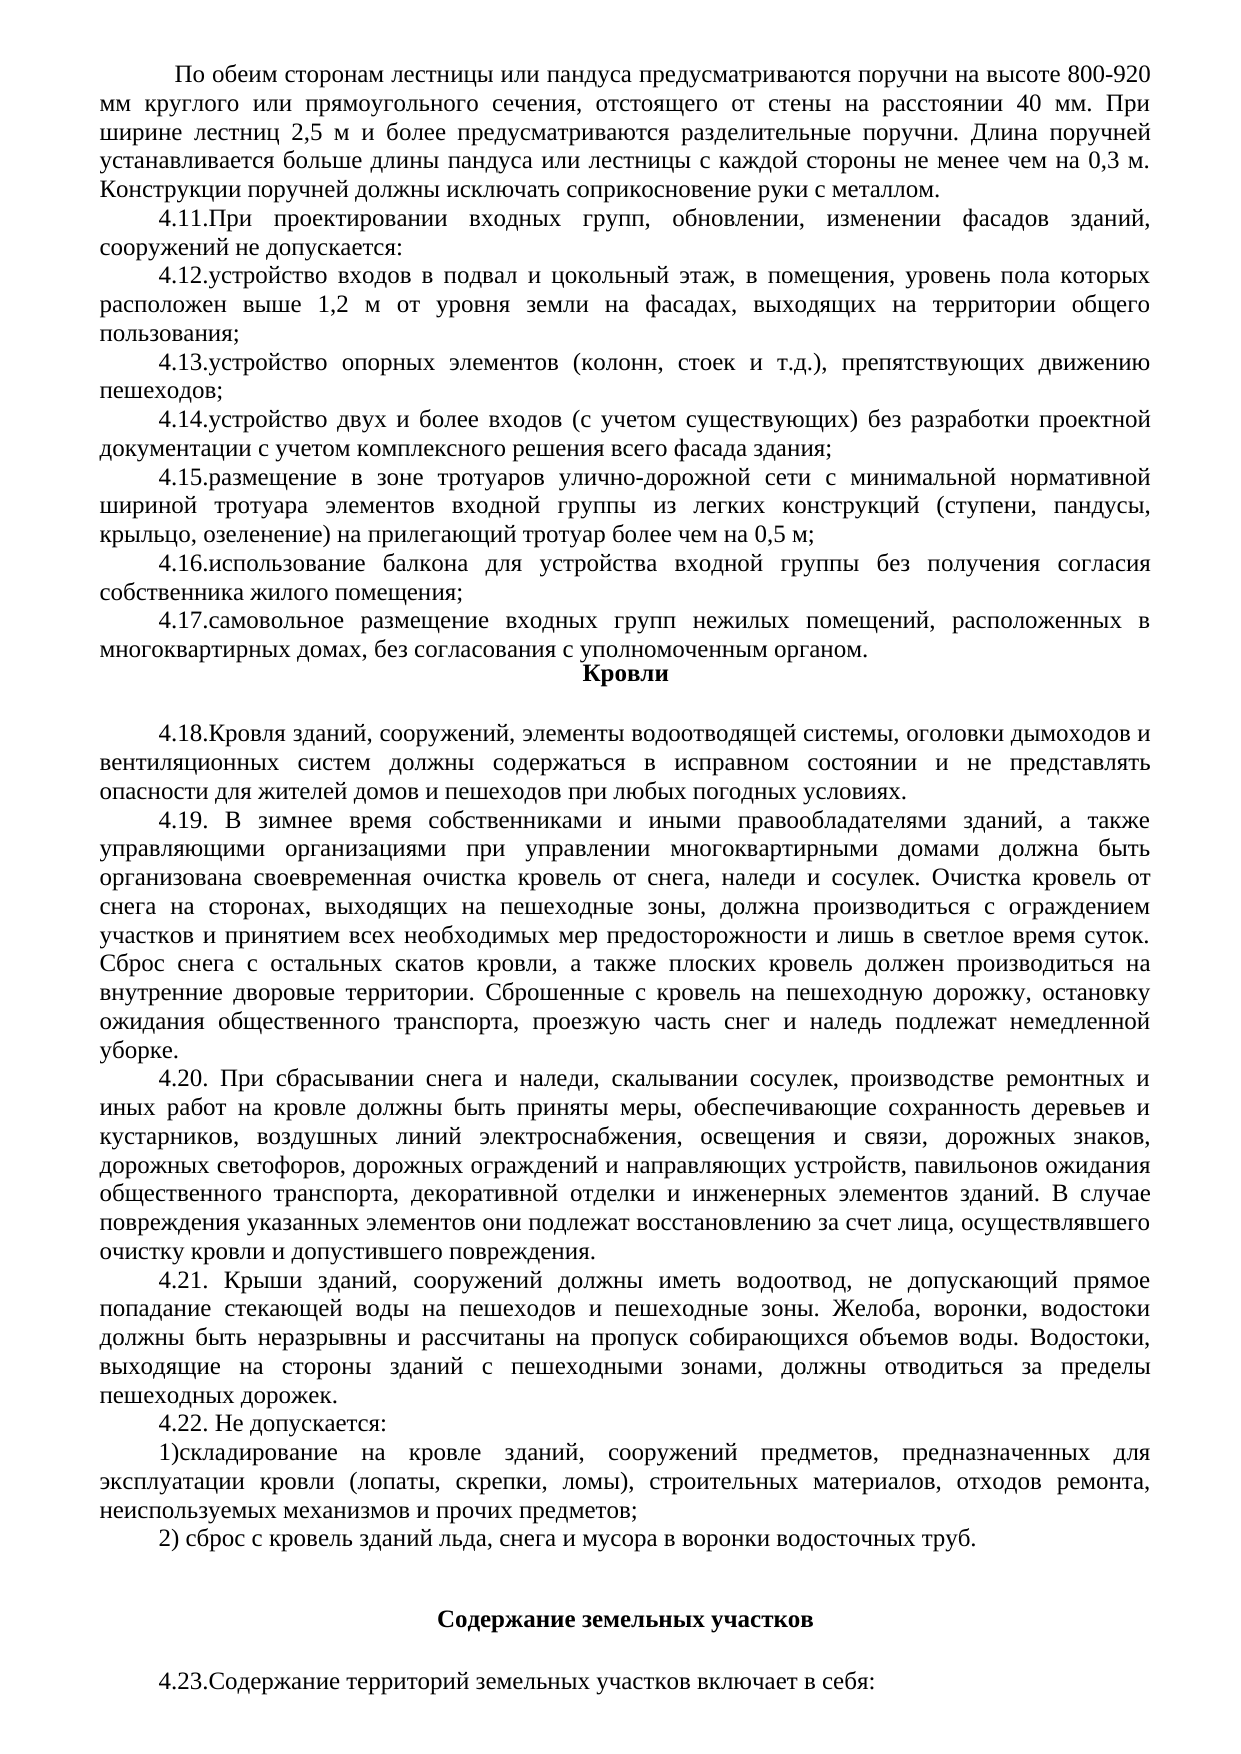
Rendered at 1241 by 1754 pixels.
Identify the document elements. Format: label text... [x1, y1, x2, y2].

text 4.12.устройство входов в подвал и цокольный этаж, в помещения, уровень пола которых расположен выше 1,2 м от уровня земли на фасадах, выходящих на территории общего пользования; [99, 260, 1152, 347]
text 2) сброс с кровель зданий льда, снега и мусора в воронки водосточных труб. [99, 1523, 1152, 1552]
text Кровли [99, 663, 1152, 686]
text 4.18.Кровля зданий, сооружений, элементы водоотводящей системы, оголовки дымоходов и вентиляционных систем должны содержаться в исправном состоянии и не представлять опасности для жителей домов и пешеходов при любых погодных условиях. [99, 718, 1152, 805]
text 4.19. В зимнее время собственниками и иными правообладателями зданий, а также управляющими организациями при управлении многоквартирными домами должна быть организована своевременная очистка кровель от снега, наледи и сосулек. Очистка кровель от снега на сторонах, выходящих на пешеходные зоны, должна производиться с ограждением участков и принятием всех необходимых мер предосторожности и лишь в светлое время суток. Сброс снега с остальных скатов кровли, а также плоских кровель должен производиться на внутренние дворовые территории. Сброшенные с кровель на пешеходную дорожку, остановку ожидания общественного транспорта, проезжую часть снег и наледь подлежат немедленной уборке. [99, 805, 1152, 1063]
text 4.21. Крыши зданий, сооружений должны иметь водоотвод, не допускающий прямое попадание стекающей воды на пешеходов и пешеходные зоны. Желоба, воронки, водостоки должны быть неразрывны и рассчитаны на пропуск собирающихся объемов воды. Водостоки, выходящие на стороны зданий с пешеходными зонами, должны отводиться за пределы пешеходных дорожек. [99, 1265, 1152, 1408]
text 4.15.размещение в зоне тротуаров улично-дорожной сети с минимальной нормативной шириной тротуара элементов входной группы из легких конструкций (ступени, пандусы, крыльцо, озеленение) на прилегающий тротуар более чем на 0,5 м; [99, 462, 1152, 548]
text 4.20. При сбрасывании снега и наледи, скалывании сосулек, производстве ремонтных и иных работ на кровле должны быть приняты меры, обеспечивающие сохранность деревьев и кустарников, воздушных линий электроснабжения, освещения и связи, дорожных знаков, дорожных светофоров, дорожных ограждений и направляющих устройств, павильонов ожидания общественного транспорта, декоративной отделки и инженерных элементов зданий. В случае повреждения указанных элементов они подлежат восстановлению за счет лица, осуществлявшего очистку кровли и допустившего повреждения. [99, 1063, 1152, 1265]
text 4.23.Содержание территорий земельных участков включает в себя: [99, 1666, 1152, 1694]
text 4.22. Не допускается: [99, 1408, 1152, 1437]
text По обеим сторонам лестницы или пандуса предусматриваются поручни на высоте 800-920 мм круглого или прямоугольного сечения, отстоящего от стены на расстоянии 40 мм. При ширине лестниц 2,5 м и более предусматриваются разделительные поручни. Длина поручней устанавливается больше длины пандуса или лестницы с каждой стороны не менее чем на 0,3 м. Конструкции поручней должны исключать соприкосновение руки с металлом. [99, 59, 1152, 203]
text 4.13.устройство опорных элементов (колонн, стоек и т.д.), препятствующих движению пешеходов; [99, 347, 1152, 404]
text Содержание земельных участков [99, 1609, 1152, 1632]
text 4.11.При проектировании входных групп, обновлении, изменении фасадов зданий, сооружений не допускается: [99, 203, 1152, 260]
text 4.14.устройство двух и более входов (с учетом существующих) без разработки проектной документации с учетом комплексного решения всего фасада здания; [99, 404, 1152, 462]
text 4.16.использование балкона для устройства входной группы без получения согласия собственника жилого помещения; [99, 548, 1152, 605]
text 4.17.самовольное размещение входных групп нежилых помещений, расположенных в многоквартирных домах, без согласования с уполномоченным органом. [99, 605, 1152, 663]
text 1)складирование на кровле зданий, сооружений предметов, предназначенных для эксплуатации кровли (лопаты, скрепки, ломы), строительных материалов, отходов ремонта, неиспользуемых механизмов и прочих предметов; [99, 1437, 1152, 1523]
